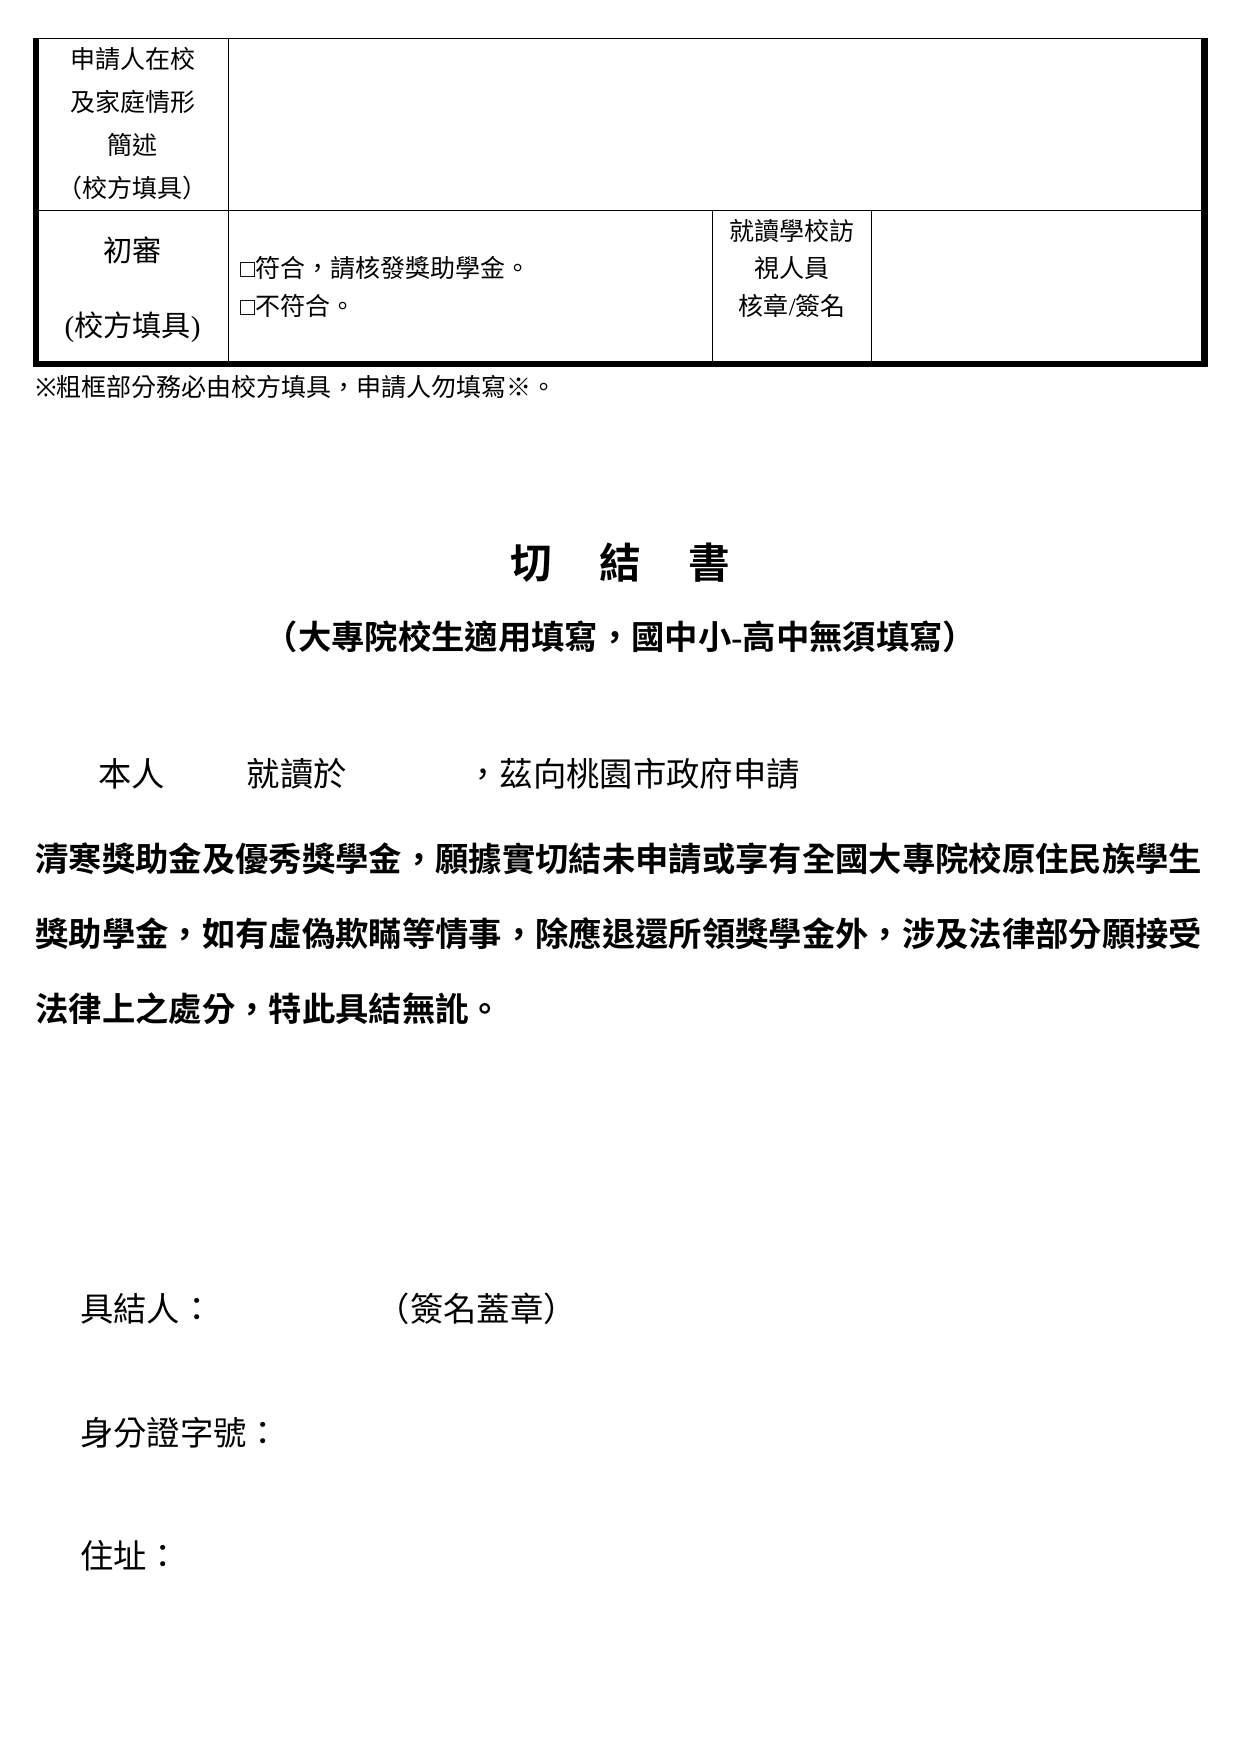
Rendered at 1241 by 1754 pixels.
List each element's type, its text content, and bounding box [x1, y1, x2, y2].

text 身分證字號： [80, 1393, 1205, 1468]
table_cell □符合，請核發獎助學金。 □不符合。 [229, 211, 712, 361]
text 本人 就讀於 ，茲向桃園市政府申請 [65, 748, 1111, 796]
text 住址： [80, 1516, 1205, 1591]
subtitle 清寒獎助金及優秀獎學金，願據實切結未申請或享有全國大專院校原住民族學生獎助學金，如有虛偽欺瞞等情事，除應退還所領獎學金外，涉及法律部分願接受法律上之處分，特此具結無訛。 [35, 820, 1205, 1045]
table_cell 申請人在校 及家庭情形 簡述 （校方填具） [39, 39, 228, 210]
text 具結人： （簽名蓋章） [80, 1270, 1205, 1345]
table_cell [872, 211, 1201, 361]
text （大專院校生適用填寫，國中小-高中無須填寫） [35, 598, 1205, 673]
table_cell 就讀學校訪視人員 核章/簽名 [713, 211, 871, 361]
text ※粗框部分務必由校方填具，申請人勿填寫※。 [35, 367, 1205, 404]
text 切 結 書 [35, 523, 1205, 598]
table_cell [229, 39, 1201, 210]
table_cell 初審 (校方填具) [39, 211, 228, 361]
